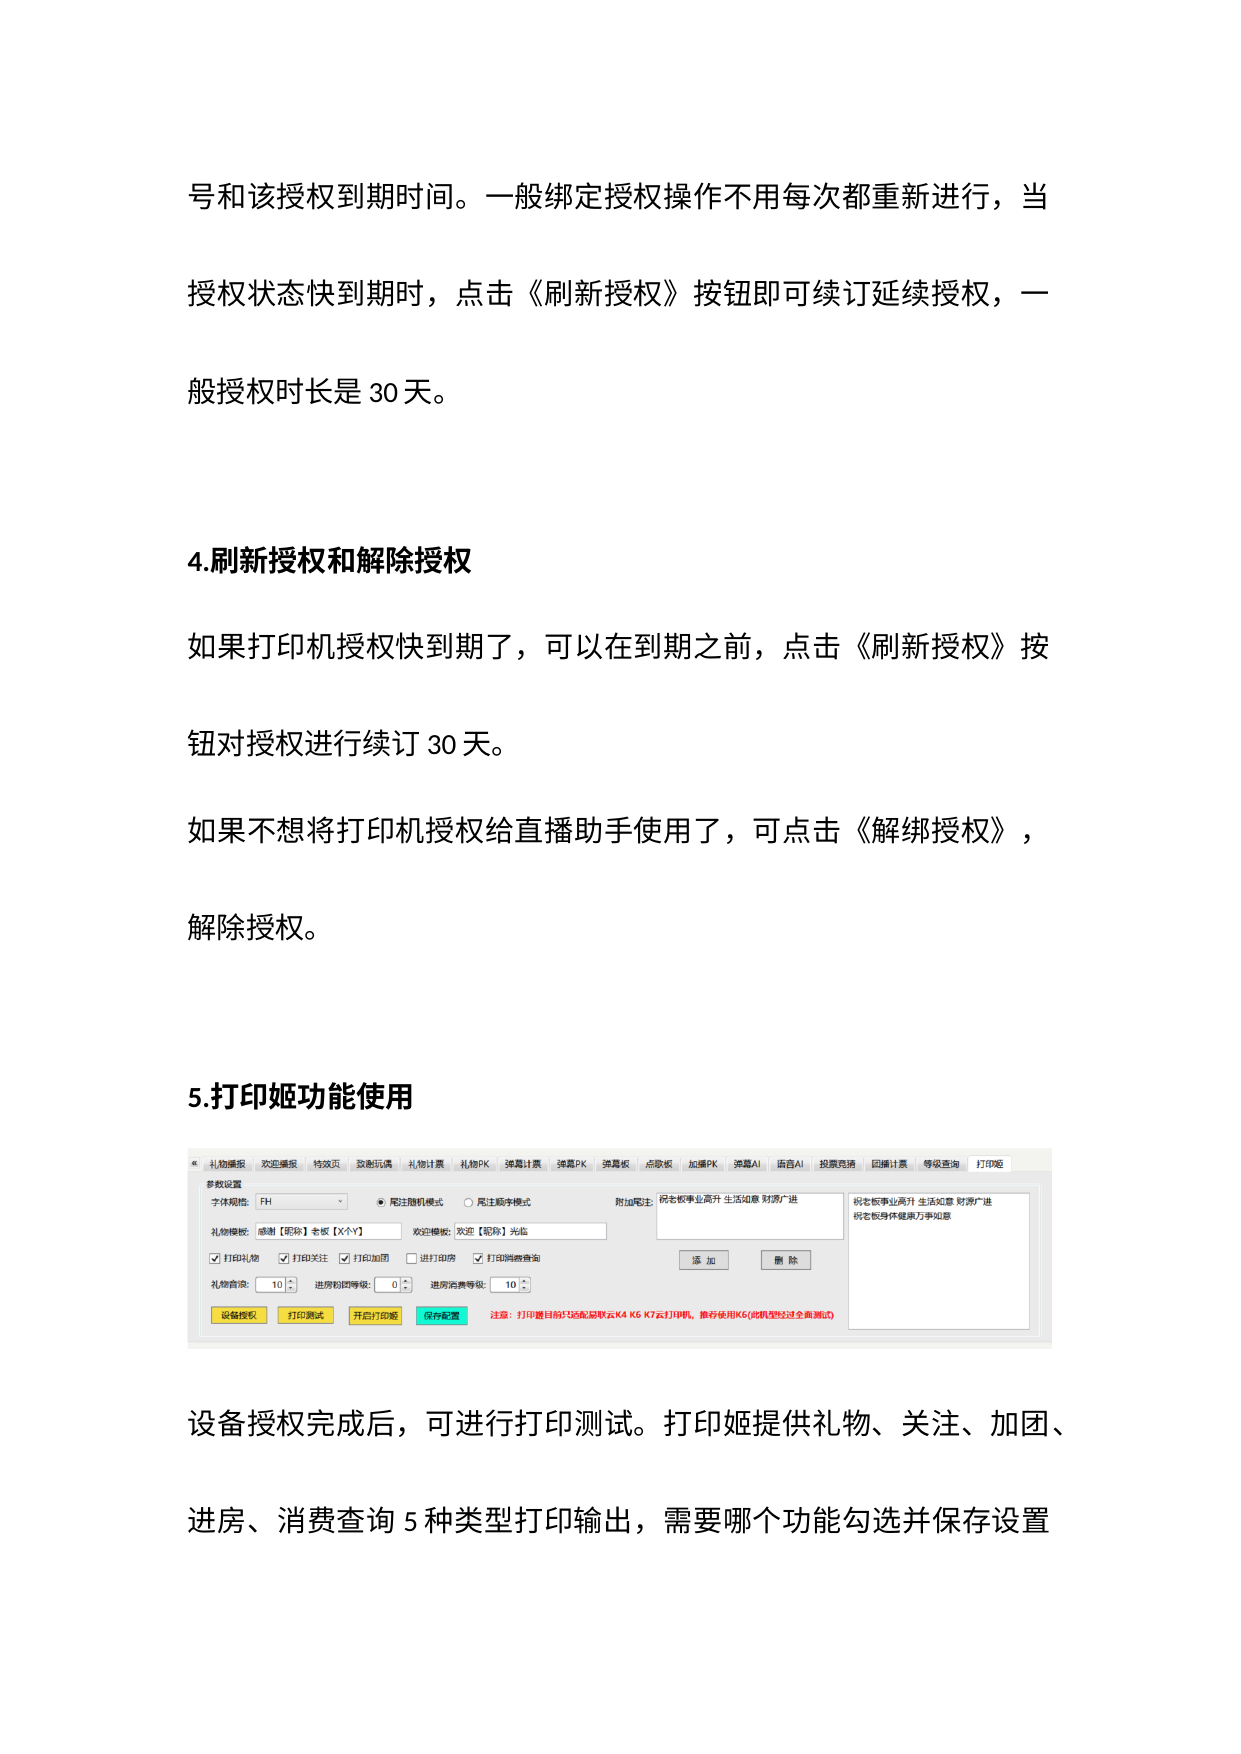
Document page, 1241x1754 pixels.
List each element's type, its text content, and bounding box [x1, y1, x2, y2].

picture [187, 1148, 1052, 1349]
text 如果不想将打印机授权给直播助手使用了，可点击《解绑授权》，解除授权。 [187, 796, 1053, 958]
text 5.打印姬功能使用 [187, 1062, 1053, 1127]
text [187, 162, 1053, 422]
text 4.刷新授权和解除授权 [187, 526, 1053, 591]
text 如果打印机授权快到期了，可以在到期之前，点击《刷新授权》按钮对授权进行续订30天。 [187, 612, 1053, 774]
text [187, 1389, 1053, 1552]
